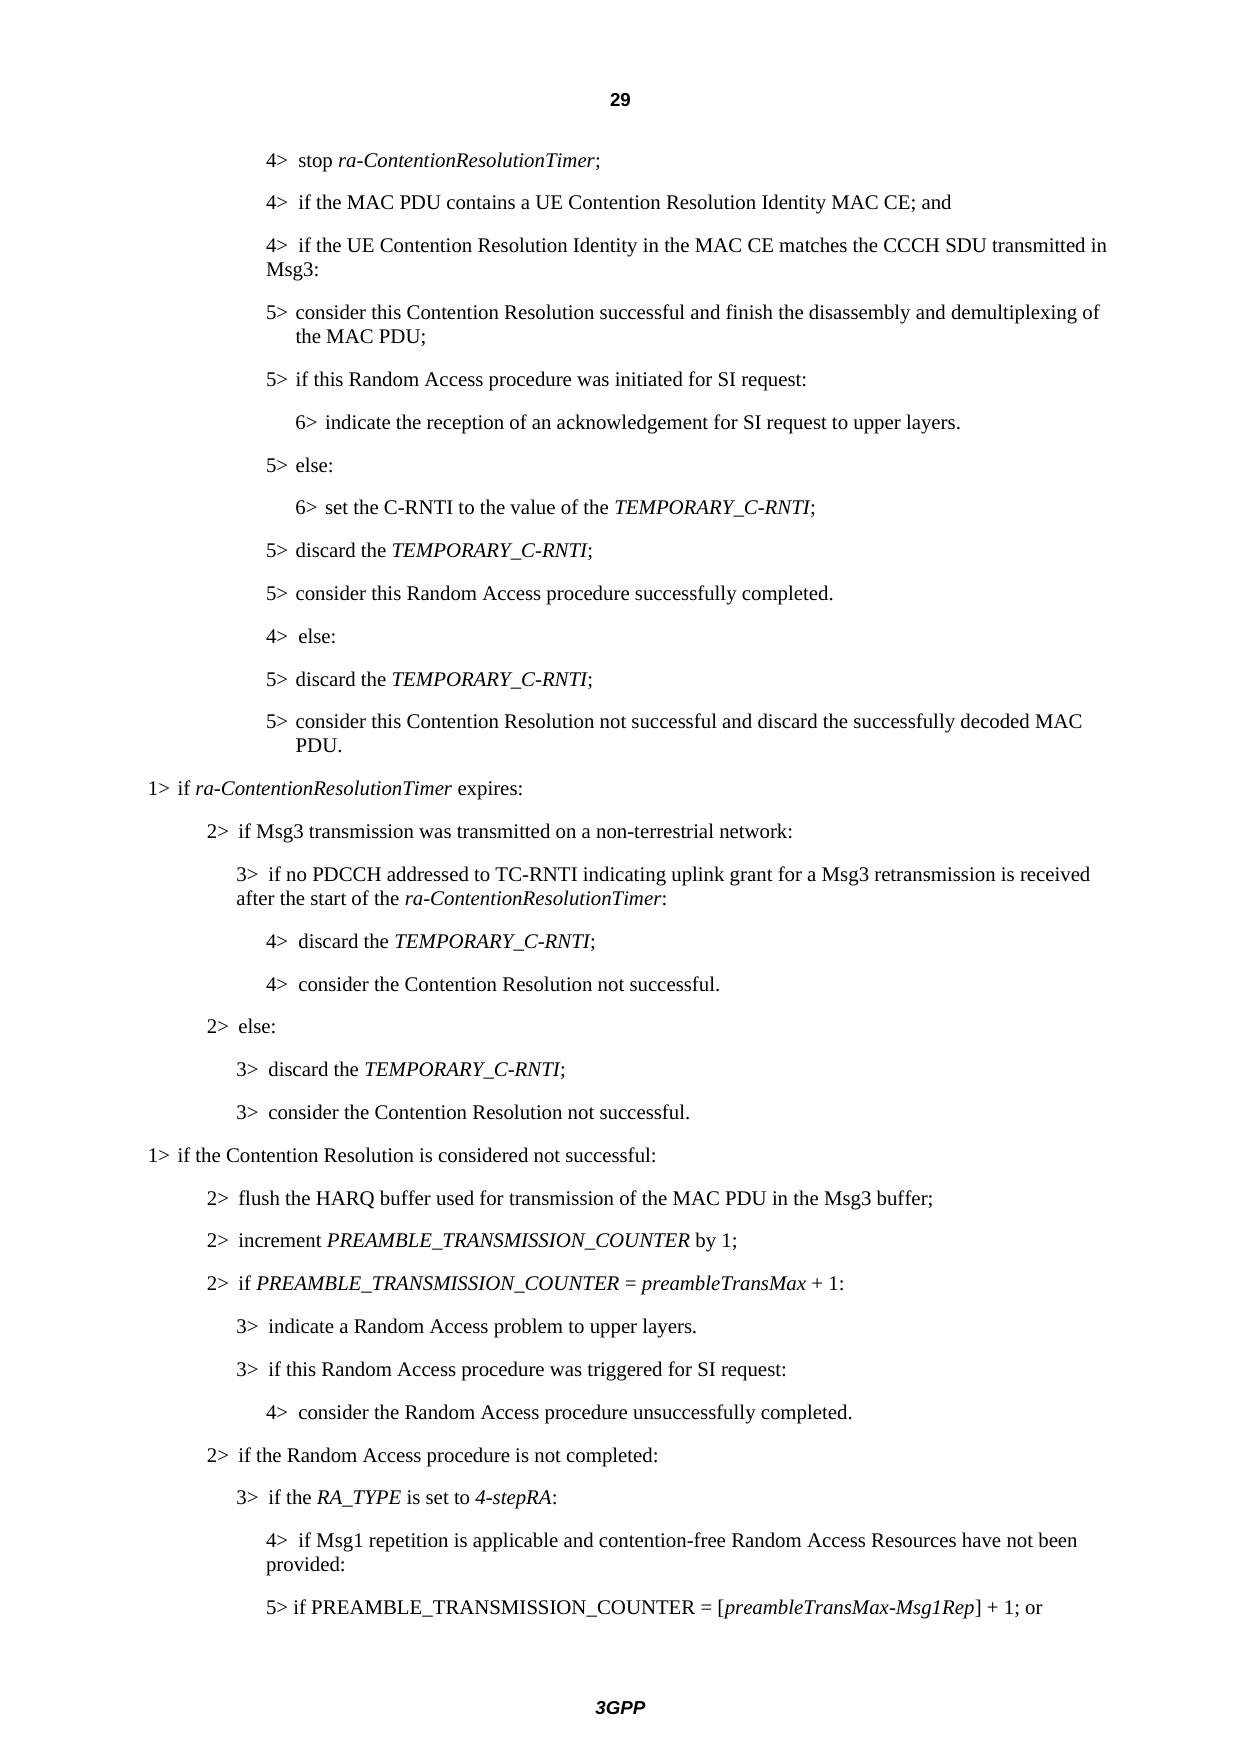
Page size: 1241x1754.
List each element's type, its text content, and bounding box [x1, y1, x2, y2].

text 3> if the RA_TYPE is set to 4-stepRA: [236, 1485, 1122, 1509]
text 3> discard the TEMPORARY_C-RNTI; [236, 1057, 1122, 1081]
text 1> if the Contention Resolution is considered not successful: [148, 1143, 1122, 1167]
text 4> if the MAC PDU contains a UE Contention Resolution Identity MAC CE; and [266, 190, 1122, 214]
text 3> indicate a Random Access problem to upper layers. [236, 1314, 1122, 1338]
text 5> discard the TEMPORARY_C-RNTI; [266, 538, 1122, 562]
text 3> if no PDCCH addressed to TC-RNTI indicating uplink grant for a Msg3 retransmission is received after the start of the ra-ContentionResolutionTimer: [236, 862, 1122, 910]
text 4> consider the Random Access procedure unsuccessfully completed. [266, 1400, 1122, 1424]
text 4> discard the TEMPORARY_C-RNTI; [266, 929, 1122, 953]
text 5> consider this Contention Resolution not successful and discard the successfully decoded MAC PDU. [266, 709, 1122, 757]
text 5> if this Random Access procedure was initiated for SI request: [266, 367, 1122, 391]
text 4> else: [266, 624, 1122, 648]
text 2> if PREAMBLE_TRANSMISSION_COUNTER = preambleTransMax + 1: [207, 1271, 1122, 1295]
text 5> else: [266, 452, 1122, 477]
text 4> if the UE Contention Resolution Identity in the MAC CE matches the CCCH SDU transmitted in Msg3: [266, 233, 1122, 281]
text 2> if Msg3 transmission was transmitted on a non-terrestrial network: [207, 819, 1122, 843]
text 5> consider this Contention Resolution successful and finish the disassembly and demultiplexing of the MAC PDU; [266, 300, 1122, 348]
text 3> consider the Contention Resolution not successful. [236, 1100, 1122, 1124]
text 4> consider the Contention Resolution not successful. [266, 972, 1122, 996]
text 6> set the C-RNTI to the value of the TEMPORARY_C-RNTI; [295, 495, 1122, 519]
text 2> else: [207, 1014, 1122, 1038]
text 2> if the Random Access procedure is not completed: [207, 1442, 1122, 1467]
text 1> if ra-ContentionResolutionTimer expires: [148, 776, 1122, 800]
text 3> if this Random Access procedure was triggered for SI request: [236, 1357, 1122, 1381]
text 2> flush the HARQ buffer used for transmission of the MAC PDU in the Msg3 buffer; [207, 1186, 1122, 1210]
text 2> increment PREAMBLE_TRANSMISSION_COUNTER by 1; [207, 1228, 1122, 1252]
text 6> indicate the reception of an acknowledgement for SI request to upper layers. [295, 410, 1122, 434]
text 5> consider this Random Access procedure successfully completed. [266, 581, 1122, 605]
text 4> stop ra-ContentionResolutionTimer; [266, 147, 1122, 172]
text 5> discard the TEMPORARY_C-RNTI; [266, 667, 1122, 691]
